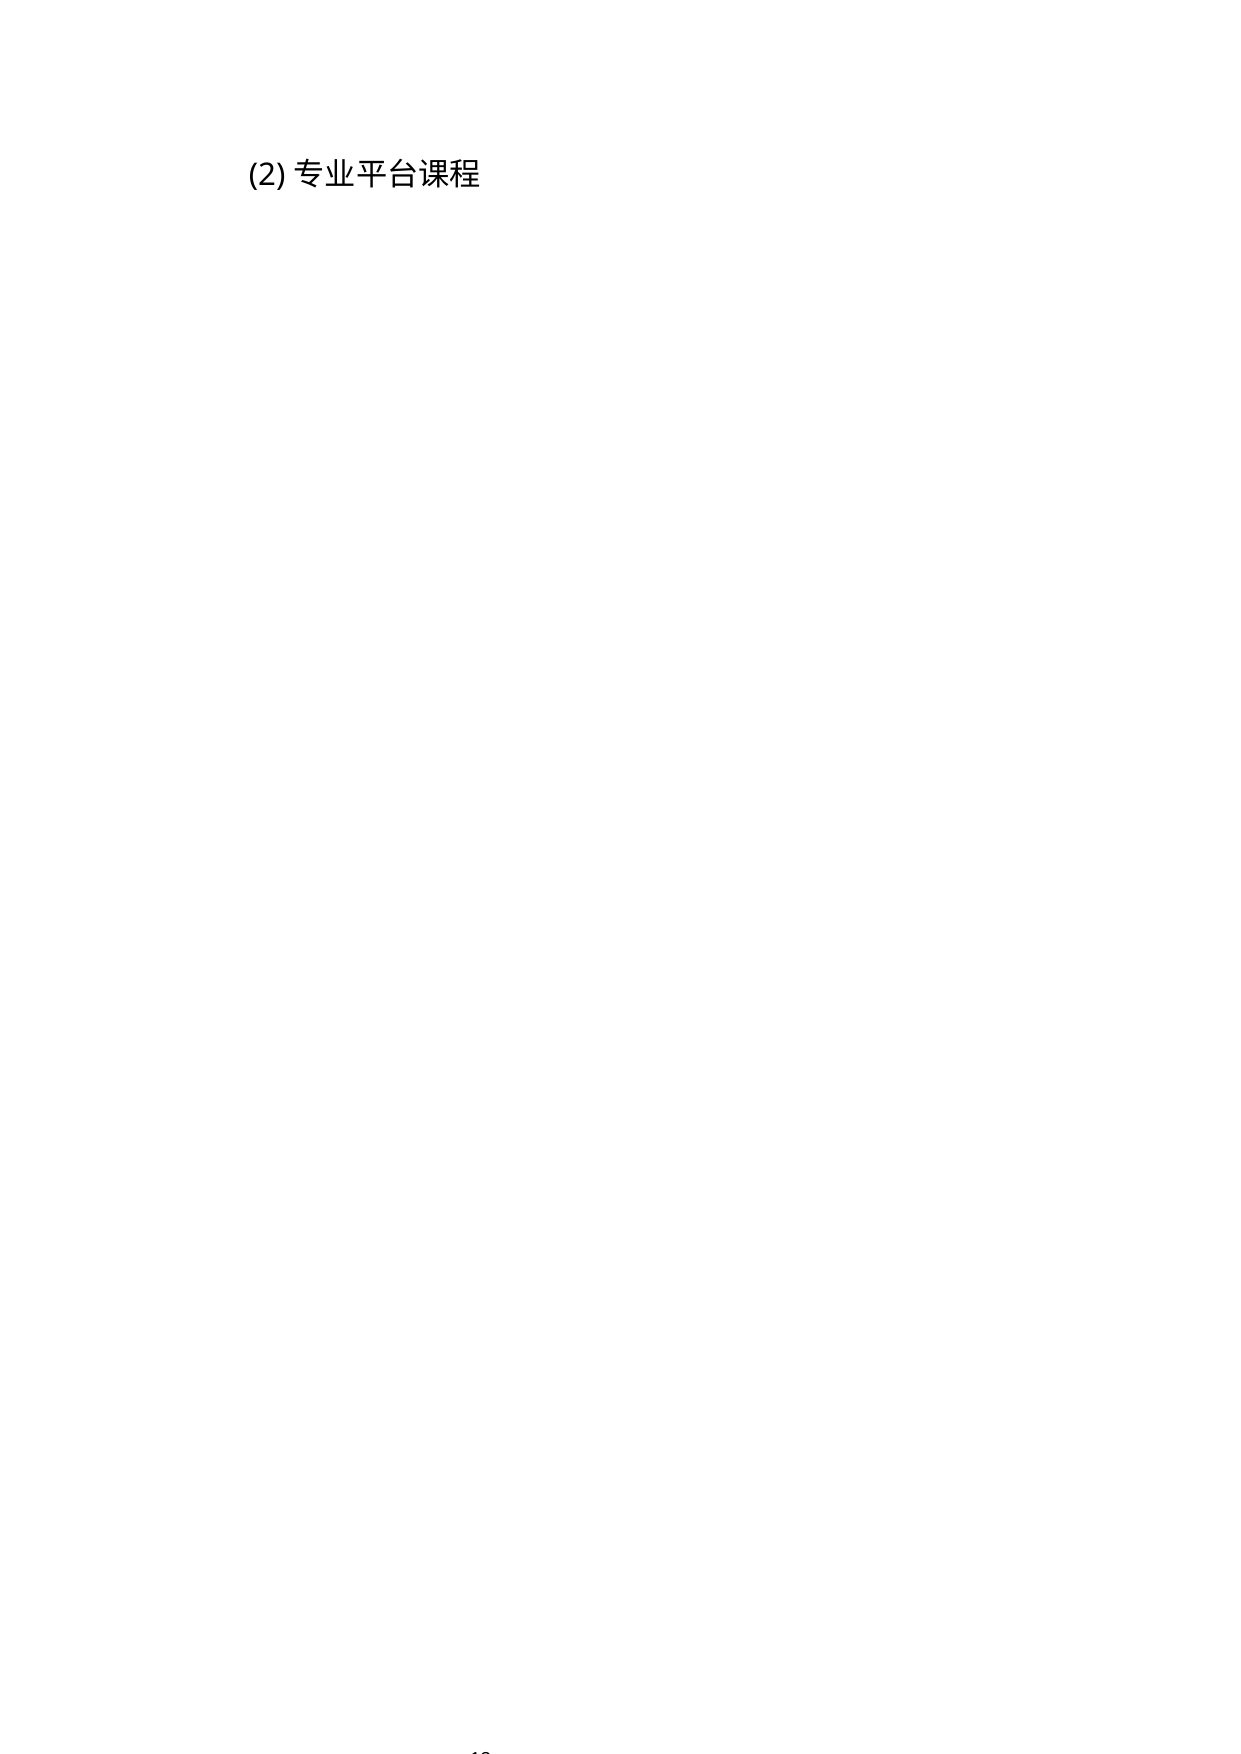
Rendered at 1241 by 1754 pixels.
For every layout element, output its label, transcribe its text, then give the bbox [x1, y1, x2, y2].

text (2) 专业平台课程 [186, 149, 1054, 194]
